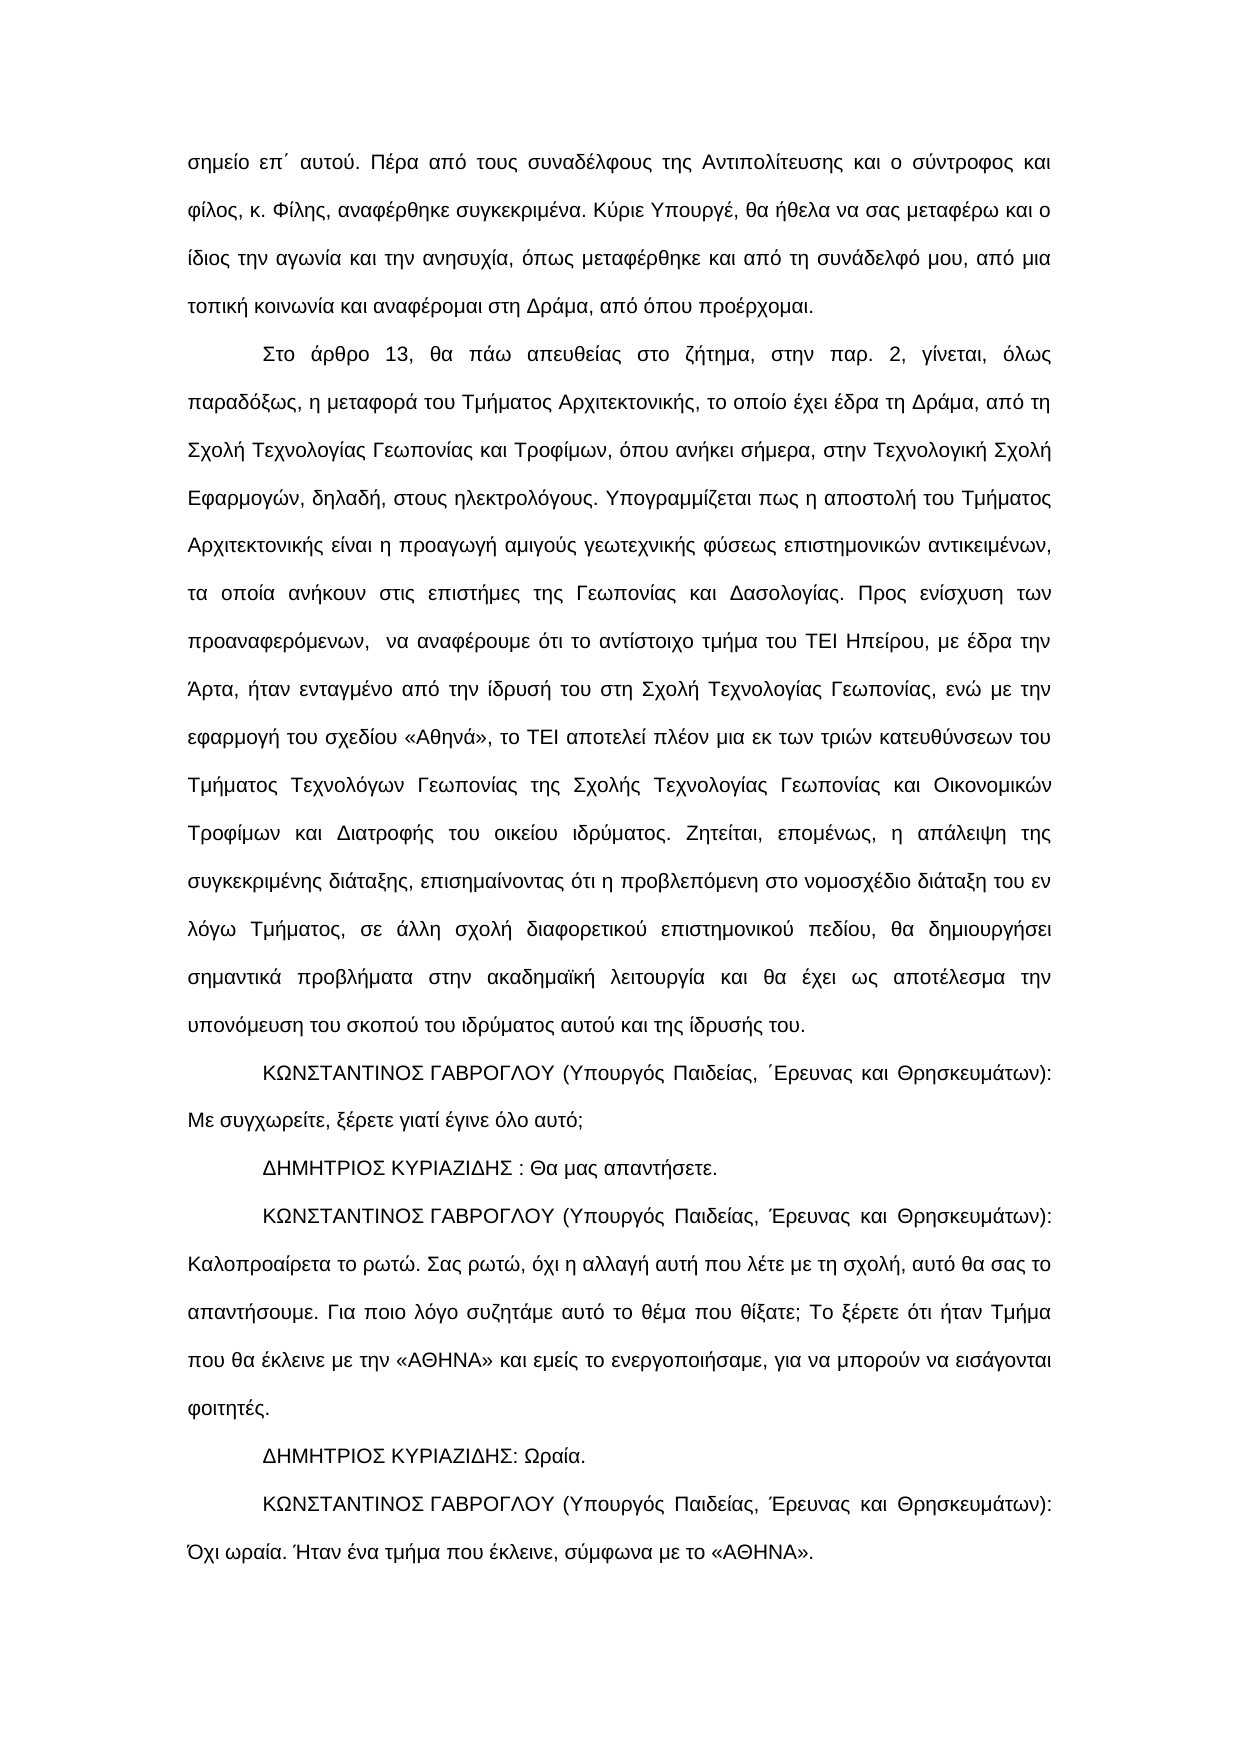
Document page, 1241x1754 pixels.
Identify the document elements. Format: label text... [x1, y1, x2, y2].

text ΔΗΜΗΤΡΙΟΣ ΚΥΡΙΑΖΙΔΗΣ: Ωραία. [187, 1444, 1053, 1468]
text ΚΩΝΣΤΑΝΤΙΝΟΣ ΓΑΒΡΟΓΛΟΥ (Υπουργός Παιδείας, Έρευνας και Θρησκευμάτων): Καλοπροαίρετα το ρωτώ. Σας ρωτώ, όχι η αλλαγή αυτή που λέτε με τη σχολή, αυτό θα σας το απαντήσουμε. Για ποιο λόγο συζητάμε αυτό το θέμα που θίξατε; Το ξέρετε ότι ήταν Τμήμα που θα έκλεινε με την «ΑΘΗΝΑ» και εμείς το ενεργοποιήσαμε, για να μπορούν να εισάγονται φοιτητές. [187, 1204, 1053, 1420]
text ΚΩΝΣΤΑΝΤΙΝΟΣ ΓΑΒΡΟΓΛΟΥ (Υπουργός Παιδείας, Έρευνας και Θρησκευμάτων): Όχι ωραία. Ήταν ένα τμήμα που έκλεινε, σύμφωνα με το «ΑΘΗΝΑ». [187, 1492, 1053, 1563]
text ΔΗΜΗΤΡΙΟΣ ΚΥΡΙΑΖΙΔΗΣ : Θα μας απαντήσετε. [187, 1156, 1053, 1180]
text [187, 150, 1053, 318]
text Στο άρθρο 13, θα πάω απευθείας στο ζήτημα, στην παρ. 2, γίνεται, όλως παραδόξως, η μεταφορά του Τμήματος Αρχιτεκτονικής, το οποίο έχει έδρα τη Δράμα, από τη Σχολή Τεχνολογίας Γεωπονίας και Τροφίμων, όπου ανήκει σήμερα, στην Τεχνολογική Σχολή Εφαρμογών, δηλαδή, στους ηλεκτρολόγους. Υπογραμμίζεται πως η αποστολή του Τμήματος Αρχιτεκτονικής είναι η προαγωγή αμιγούς γεωτεχνικής φύσεως επιστημονικών αντικειμένων, τα οποία ανήκουν στις επιστήμες της Γεωπονίας και Δασολογίας. Προς ενίσχυση των προαναφερόμενων, να αναφέρουμε ότι το αντίστοιχο τμήμα του ΤΕΙ Ηπείρου, με έδρα την Άρτα, ήταν ενταγμένο από την ίδρυσή του στη Σχολή Τεχνολογίας Γεωπονίας, ενώ με την εφαρμογή του σχεδίου «Αθηνά», το ΤΕΙ αποτελεί πλέον μια εκ των τριών κατευθύνσεων του Τμήματος Τεχνολόγων Γεωπονίας της Σχολής Τεχνολογίας Γεωπονίας και Οικονομικών Τροφίμων και Διατροφής του οικείου ιδρύματος. Ζητείται, επομένως, η απάλειψη της συγκεκριμένης διάταξης, επισημαίνοντας ότι η προβλεπόμενη στο νομοσχέδιο διάταξη του εν λόγω Τμήματος, σε άλλη σχολή διαφορετικού επιστημονικού πεδίου, θα δημιουργήσει σημαντικά προβλήματα στην ακαδημαϊκή λειτουργία και θα έχει ως αποτέλεσμα την υπονόμευση του σκοπού του ιδρύματος αυτού και της ίδρυσής του. [187, 342, 1053, 1036]
text ΚΩΝΣΤΑΝΤΙΝΟΣ ΓΑΒΡΟΓΛΟΥ (Υπουργός Παιδείας, ΄Ερευνας και Θρησκευμάτων): Με συγχωρείτε, ξέρετε γιατί έγινε όλο αυτό; [187, 1060, 1053, 1132]
